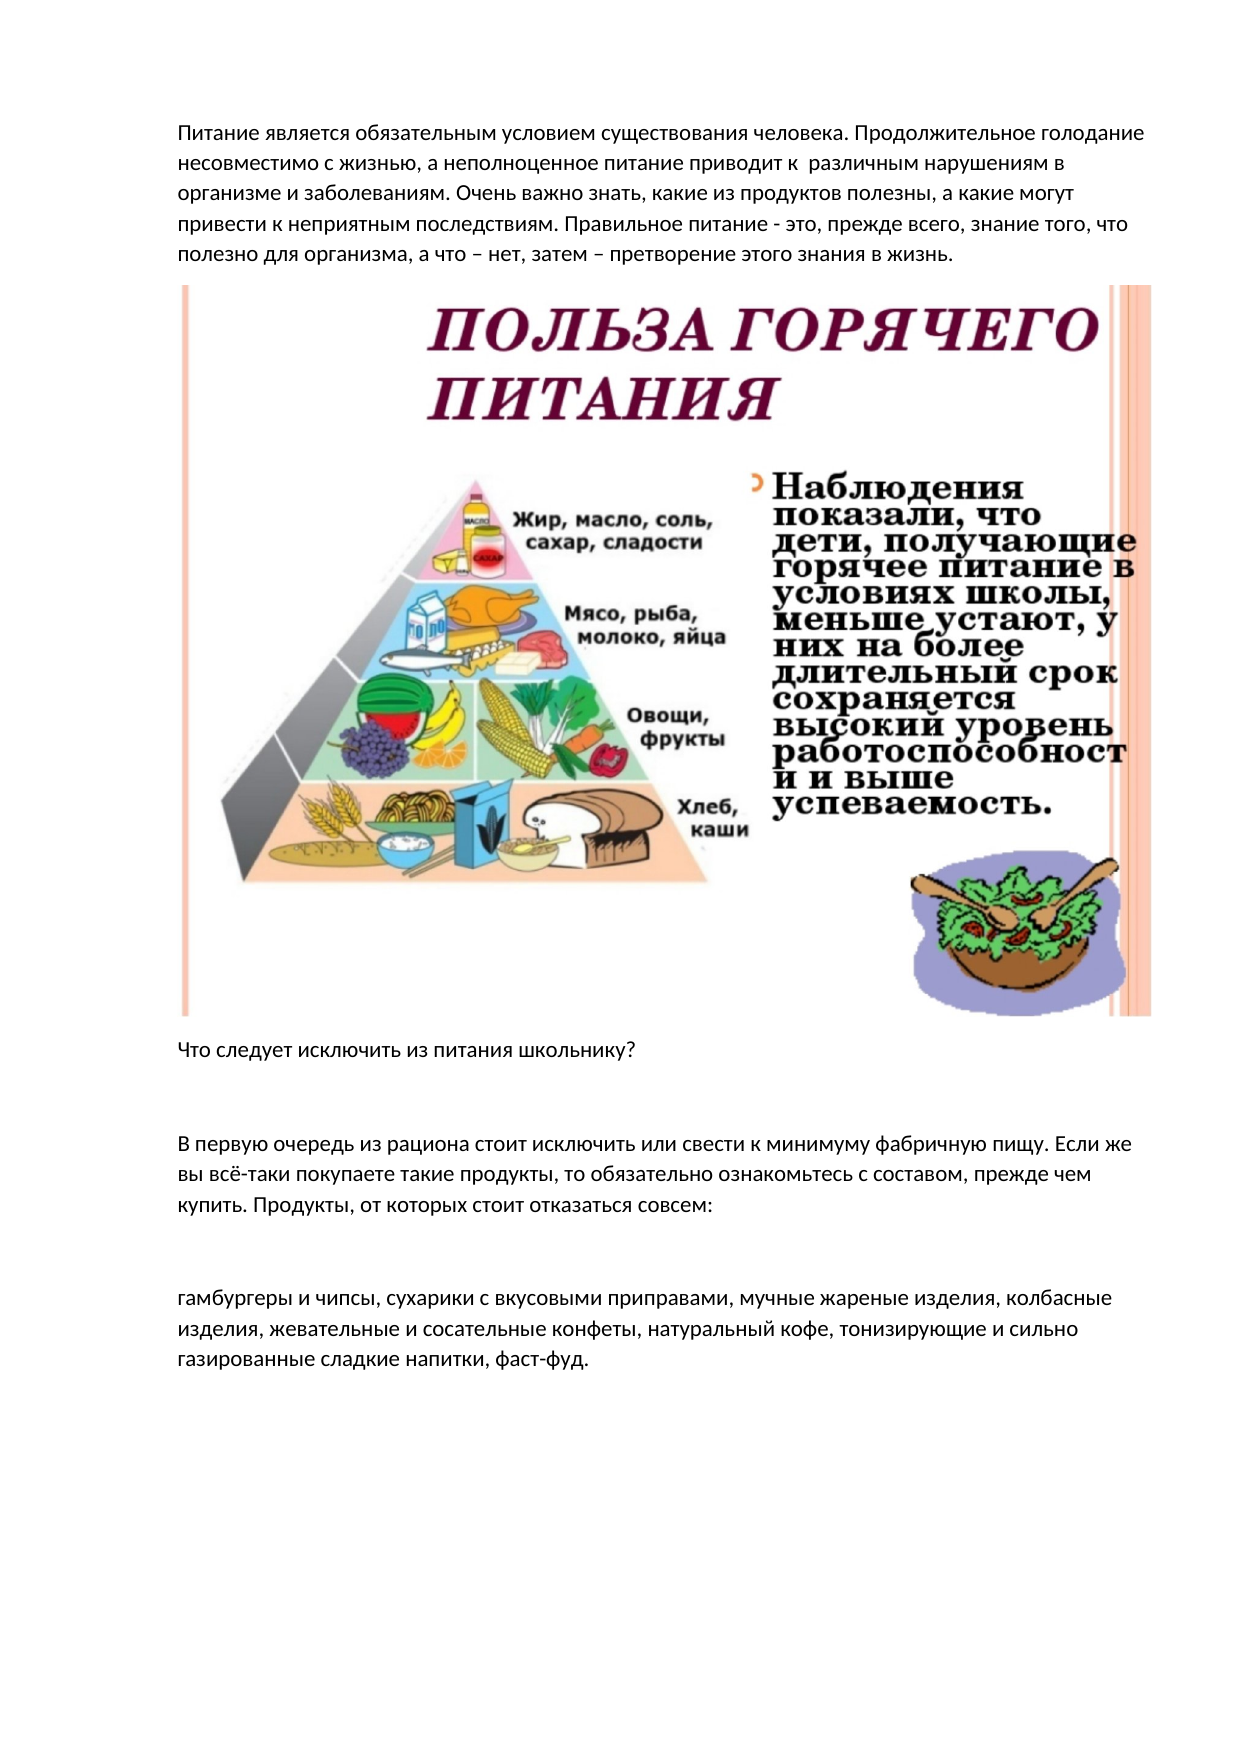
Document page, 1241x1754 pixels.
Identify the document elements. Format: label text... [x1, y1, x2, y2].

text гамбургеры и чипсы, сухарики с вкусовыми приправами, мучные жареные изделия, колбасные изделия, жевательные и сосательные конфеты, натуральный кофе, тонизирующие и сильно газированные сладкие напитки, фаст-фуд. [177, 1283, 1152, 1372]
text В первую очередь из рациона стоит исключить или свести к минимуму фабричную пищу. Если же вы всё-таки покупаете такие продукты, то обязательно ознакомьтесь с составом, прежде чем купить. Продукты, от которых стоит отказаться совсем: [177, 1129, 1152, 1218]
text Что следует исключить из питания школьнику? [177, 1036, 1152, 1063]
text Питание является обязательным условием существования человека. Продолжительное голодание несовместимо с жизнью, а неполноценное питание приводит к различным нарушениям в организме и заболеваниям. Очень важно знать, какие из продуктов полезны, а какие могут привести к неприятным последствиям. Правильное питание - это, прежде всего, знание того, что полезно для организма, а что – нет, затем – претворение этого знания в жизнь. [177, 118, 1152, 267]
picture [177, 285, 1152, 1017]
